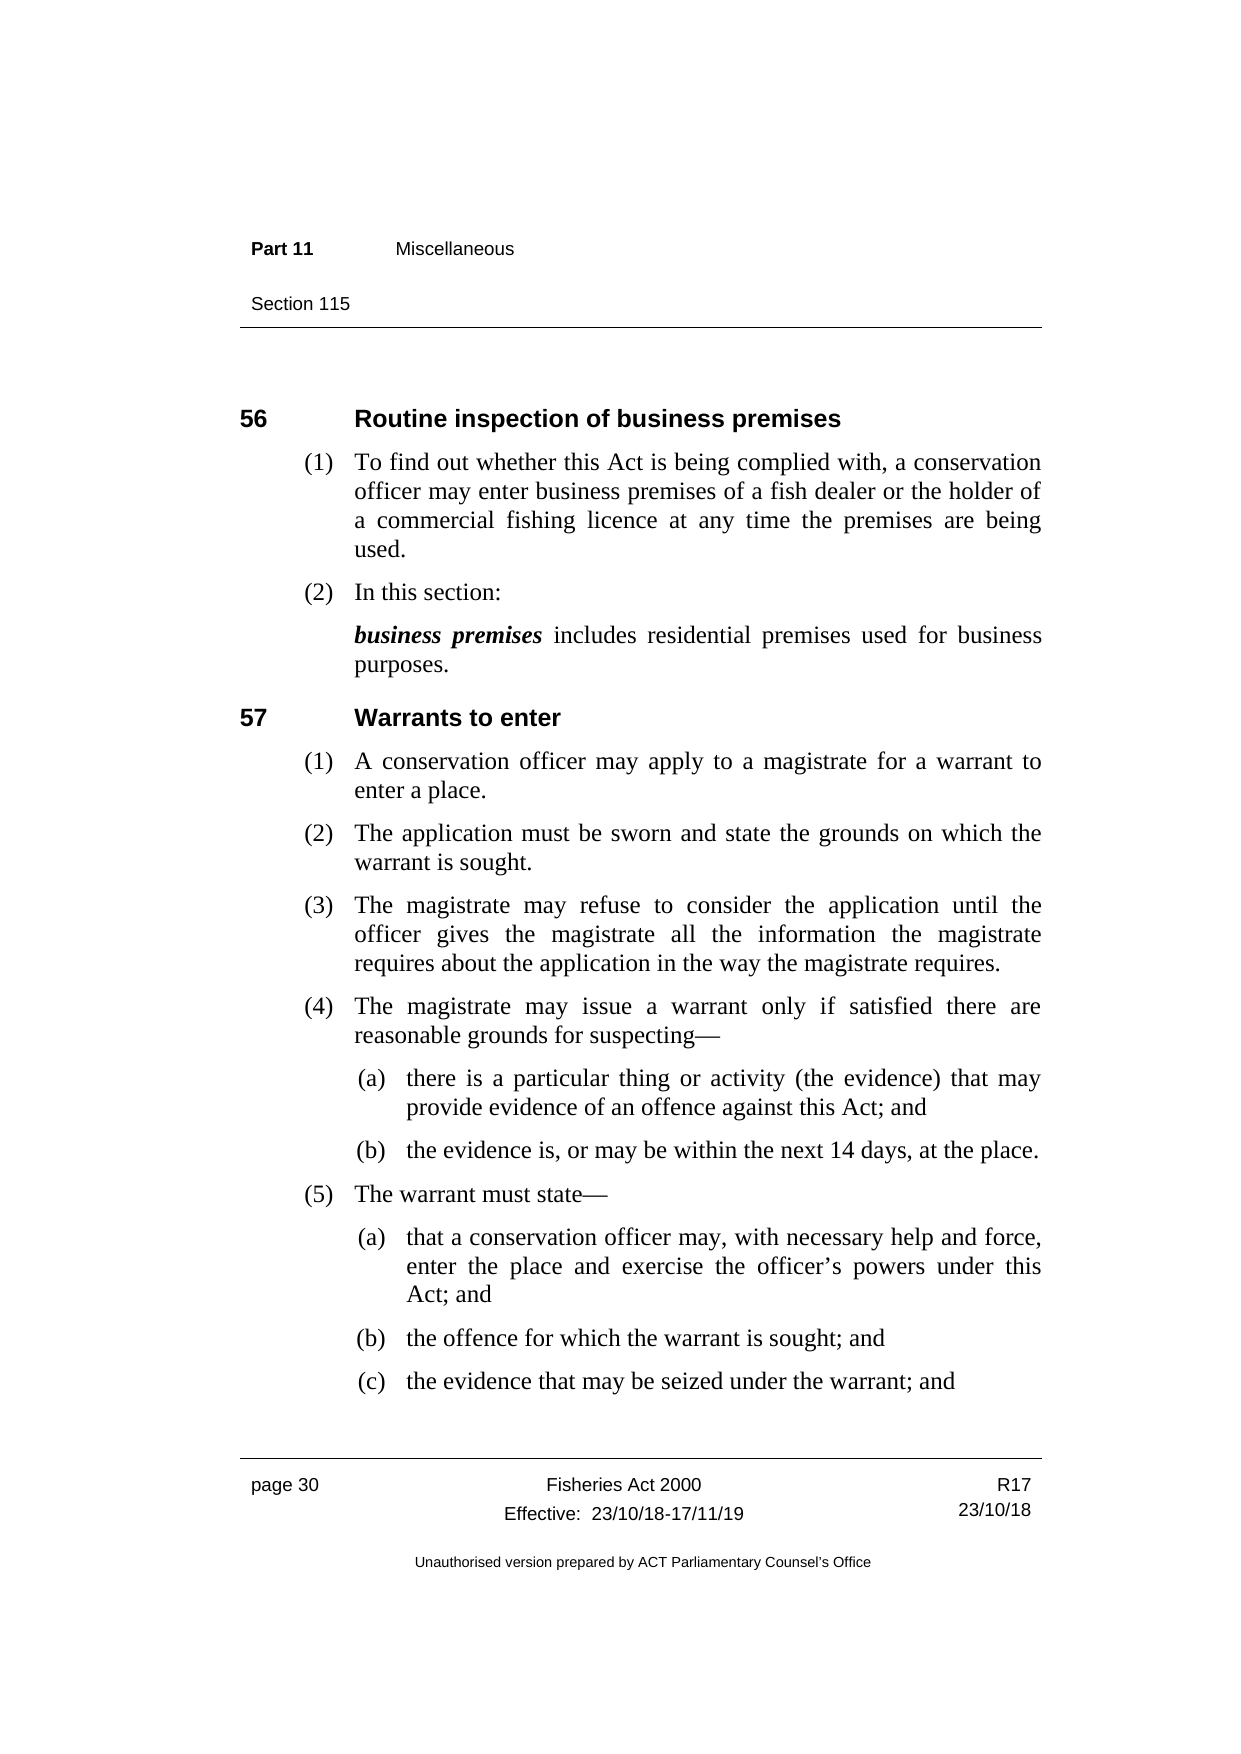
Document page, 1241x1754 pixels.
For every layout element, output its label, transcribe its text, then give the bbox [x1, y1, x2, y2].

text 57 Warrants to enter [239, 703, 1042, 732]
text (1) To find out whether this Act is being complied with, a conservation officer may enter business premises of a fish dealer or the holder of a commercial fishing licence at any time the premises are being used. [239, 447, 1042, 562]
text (2) The application must be sworn and state the grounds on which the warrant is sought. [239, 818, 1042, 876]
text (3) The magistrate may refuse to consider the application until the officer gives the magistrate all the information the magistrate requires about the application in the way the magistrate requires. [239, 890, 1042, 977]
text (b) the offence for which the warrant is sought; and [239, 1323, 1042, 1352]
text 56 Routine inspection of business premises [239, 404, 1042, 433]
text (1) A conservation officer may apply to a magistrate for a warrant to enter a place. [239, 746, 1042, 804]
text (2) In this section: [239, 577, 1042, 606]
text business premises includes residential premises used for business purposes. [354, 620, 1042, 678]
text (c) the evidence that may be seized under the warrant; and [239, 1366, 1042, 1395]
text (4) The magistrate may issue a warrant only if satisfied there are reasonable grounds for suspecting— [239, 991, 1042, 1049]
text (a) that a conservation officer may, with necessary help and force, enter the place and exercise the officer’s powers under this Act; and [239, 1222, 1042, 1308]
text (5) The warrant must state— [239, 1179, 1042, 1207]
text (a) there is a particular thing or activity (the evidence) that may provide evidence of an offence against this Act; and [239, 1063, 1042, 1121]
text (b) the evidence is, or may be within the next 14 days, at the place. [239, 1135, 1042, 1164]
